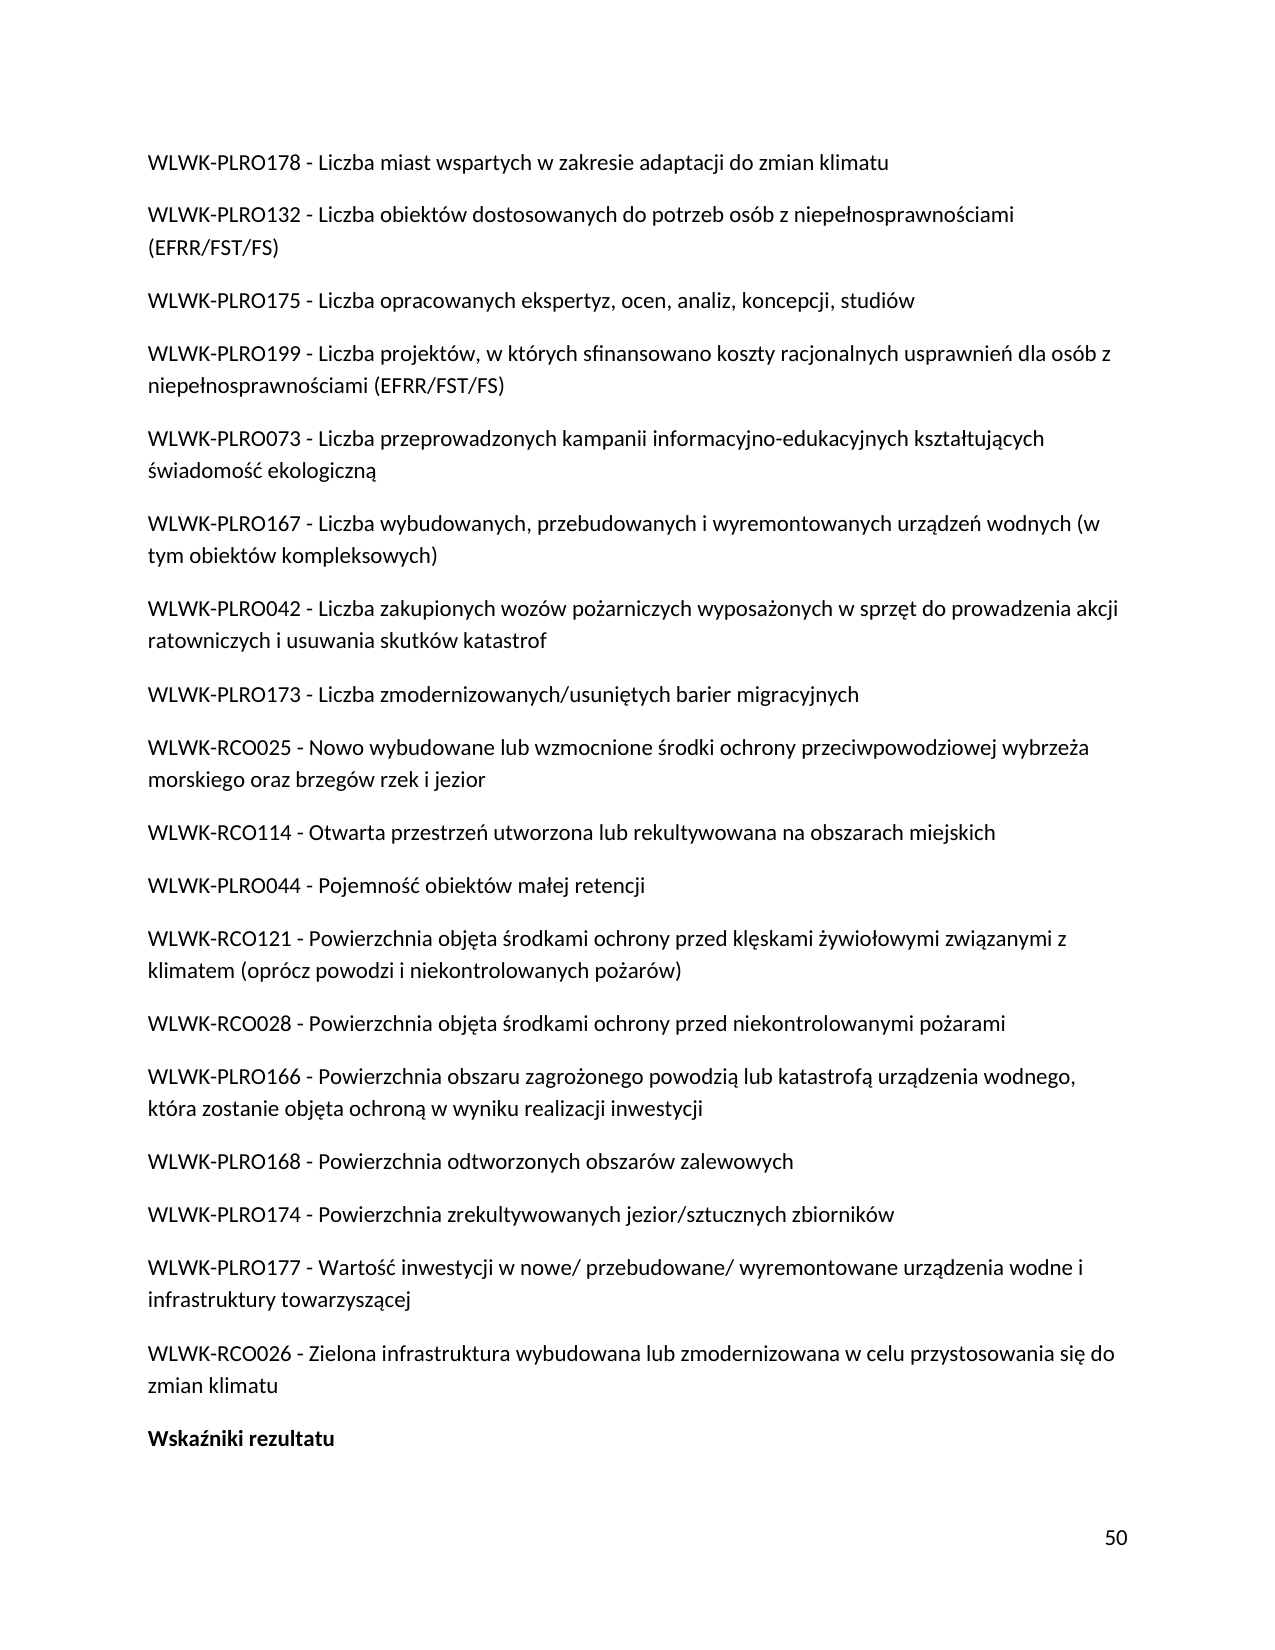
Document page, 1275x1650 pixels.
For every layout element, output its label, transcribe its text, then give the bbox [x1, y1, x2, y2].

text WLWK-RCO114 - Otwarta przestrzeń utworzona lub rekultywowana na obszarach miejskich [148, 818, 1127, 846]
text WLWK-RCO025 - Nowo wybudowane lub wzmocnione środki ochrony przeciwpowodziowej wybrzeża morskiego oraz brzegów rzek i jezior [148, 733, 1127, 793]
text WLWK-PLRO044 - Pojemność obiektów małej retencji [148, 871, 1127, 899]
text WLWK-RCO026 - Zielona infrastruktura wybudowana lub zmodernizowana w celu przystosowania się do zmian klimatu [148, 1339, 1127, 1399]
text WLWK-PLRO178 - Liczba miast wspartych w zakresie adaptacji do zmian klimatu [148, 148, 1127, 176]
text WLWK-PLRO177 - Wartość inwestycji w nowe/ przebudowane/ wyremontowane urządzenia wodne i infrastruktury towarzyszącej [148, 1253, 1127, 1314]
text WLWK-PLRO174 - Powierzchnia zrekultywowanych jezior/sztucznych zbiorników [148, 1200, 1127, 1228]
text WLWK-PLRO042 - Liczba zakupionych wozów pożarniczych wyposażonych w sprzęt do prowadzenia akcji ratowniczych i usuwania skutków katastrof [148, 594, 1127, 655]
text Wskaźniki rezultatu [148, 1424, 1127, 1452]
text WLWK-PLRO132 - Liczba obiektów dostosowanych do potrzeb osób z niepełnosprawnościami (EFRR/FST/FS) [148, 201, 1127, 261]
text WLWK-PLRO173 - Liczba zmodernizowanych/usuniętych barier migracyjnych [148, 680, 1127, 708]
text WLWK-PLRO168 - Powierzchnia odtworzonych obszarów zalewowych [148, 1147, 1127, 1175]
text WLWK-PLRO199 - Liczba projektów, w których sfinansowano koszty racjonalnych usprawnień dla osób z niepełnosprawnościami (EFRR/FST/FS) [148, 339, 1127, 399]
text WLWK-RCO028 - Powierzchnia objęta środkami ochrony przed niekontrolowanymi pożarami [148, 1009, 1127, 1037]
text WLWK-PLRO167 - Liczba wybudowanych, przebudowanych i wyremontowanych urządzeń wodnych (w tym obiektów kompleksowych) [148, 509, 1127, 569]
text WLWK-PLRO073 - Liczba przeprowadzonych kampanii informacyjno-edukacyjnych kształtujących świadomość ekologiczną [148, 424, 1127, 484]
text WLWK-RCO121 - Powierzchnia objęta środkami ochrony przed klęskami żywiołowymi związanymi z klimatem (oprócz powodzi i niekontrolowanych pożarów) [148, 924, 1127, 984]
text WLWK-PLRO166 - Powierzchnia obszaru zagrożonego powodzią lub katastrofą urządzenia wodnego, która zostanie objęta ochroną w wyniku realizacji inwestycji [148, 1062, 1127, 1122]
text WLWK-PLRO175 - Liczba opracowanych ekspertyz, ocen, analiz, koncepcji, studiów [148, 286, 1127, 314]
